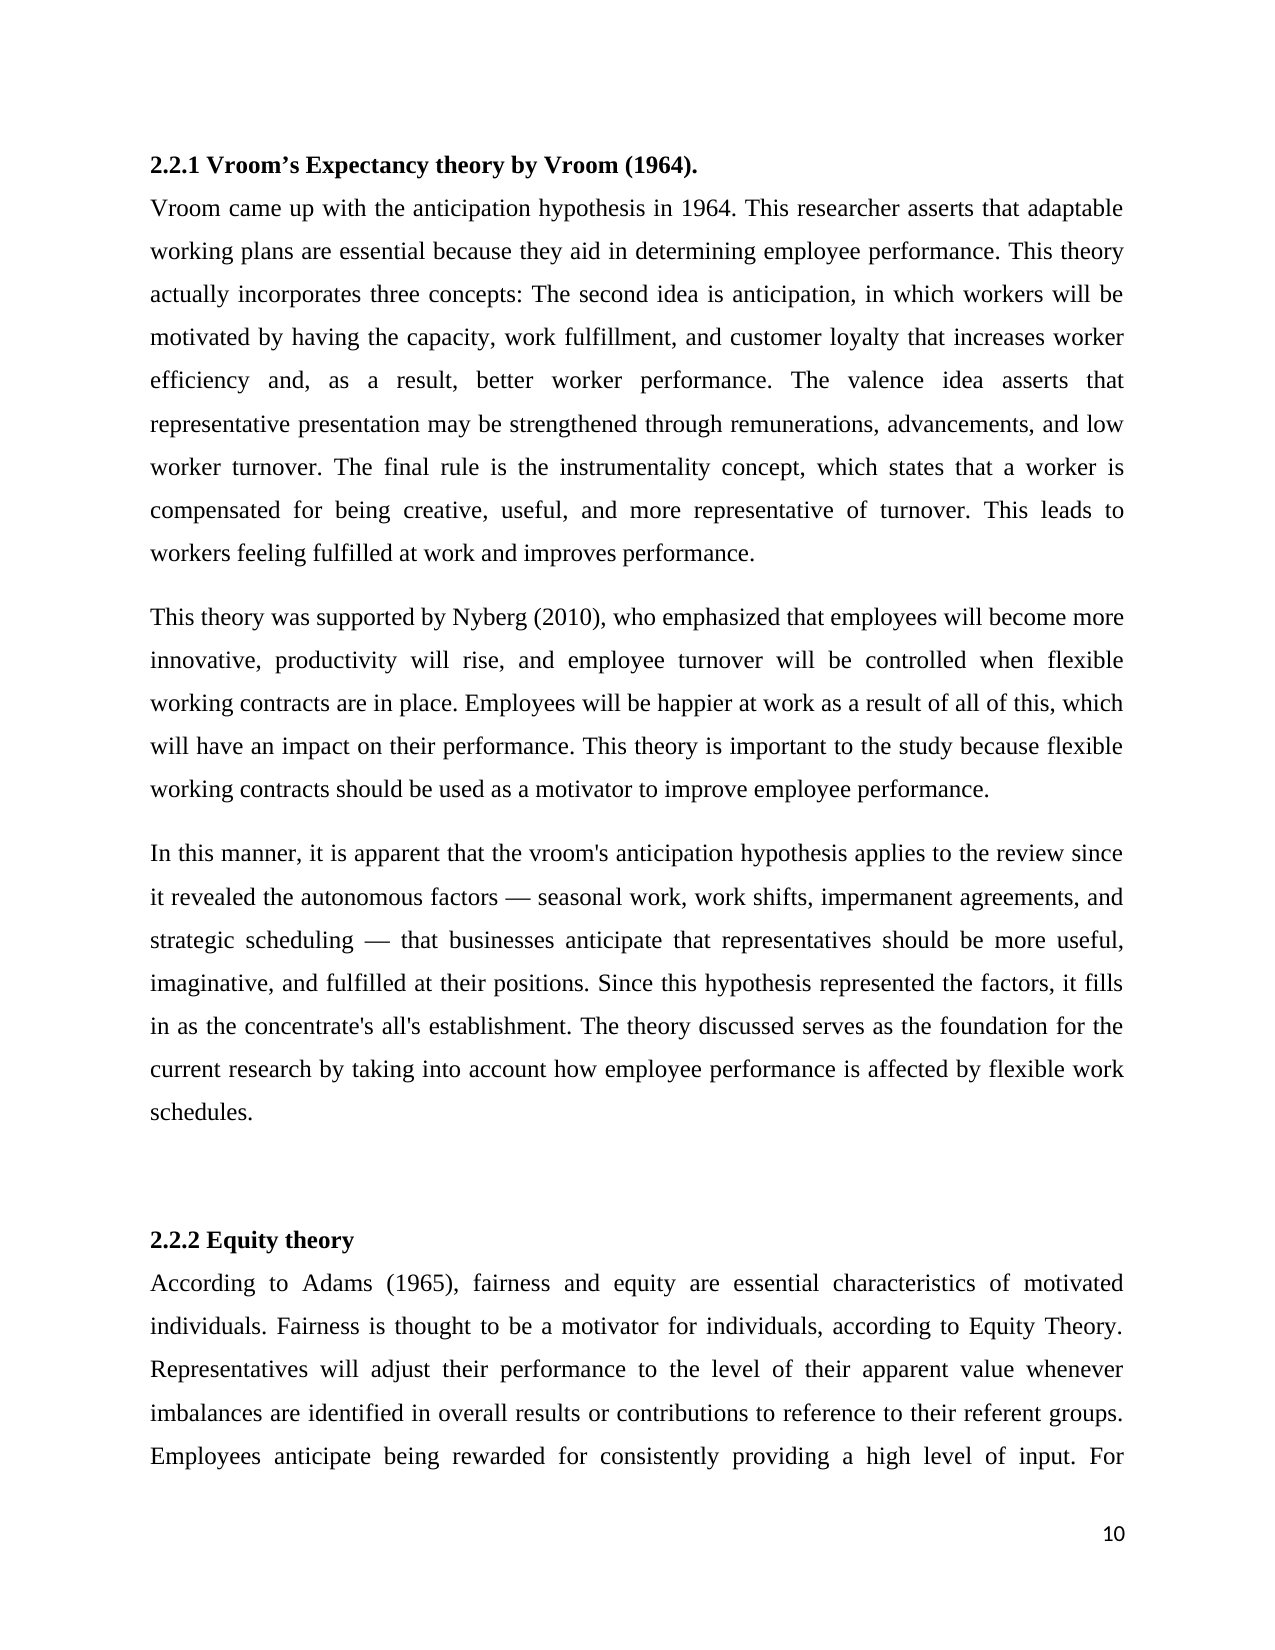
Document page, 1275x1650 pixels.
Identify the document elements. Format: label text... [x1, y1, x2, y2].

text In this manner, it is apparent that the vroom's anticipation hypothesis applies to the review since it revealed the autonomous factors — seasonal work, work shifts, impermanent agreements, and strategic scheduling — that businesses anticipate that representatives should be more useful, imaginative, and fulfilled at their positions. Since this hypothesis represented the factors, it fills in as the concentrate's all's establishment. The theory discussed serves as the foundation for the current research by taking into account how employee performance is affected by flexible work schedules. [150, 838, 1125, 1126]
subtitle 2.2.2 Equity theory [150, 1225, 1125, 1254]
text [150, 1268, 1125, 1469]
text This theory was supported by Nyberg (2010), who emphasized that employees will become more innovative, productivity will rise, and employee turnover will be controlled when flexible working contracts are in place. Employees will be happier at work as a result of all of this, which will have an impact on their performance. This theory is important to the study because flexible working contracts should be used as a motivator to improve employee performance. [150, 602, 1125, 803]
text Vroom came up with the anticipation hypothesis in 1964. This researcher asserts that adaptable working plans are essential because they aid in determining employee performance. This theory actually incorporates three concepts: The second idea is anticipation, in which workers will be motivated by having the capacity, work fulfillment, and customer loyalty that increases worker efficiency and, as a result, better worker performance. The valence idea asserts that representative presentation may be strengthened through remunerations, advancements, and low worker turnover. The final rule is the instrumentality concept, which states that a worker is compensated for being creative, useful, and more representative of turnover. This leads to workers feeling fulfilled at work and improves performance. [150, 193, 1125, 567]
subtitle 2.2.1 Vroom’s Expectancy theory by Vroom (1964). [150, 150, 1125, 179]
